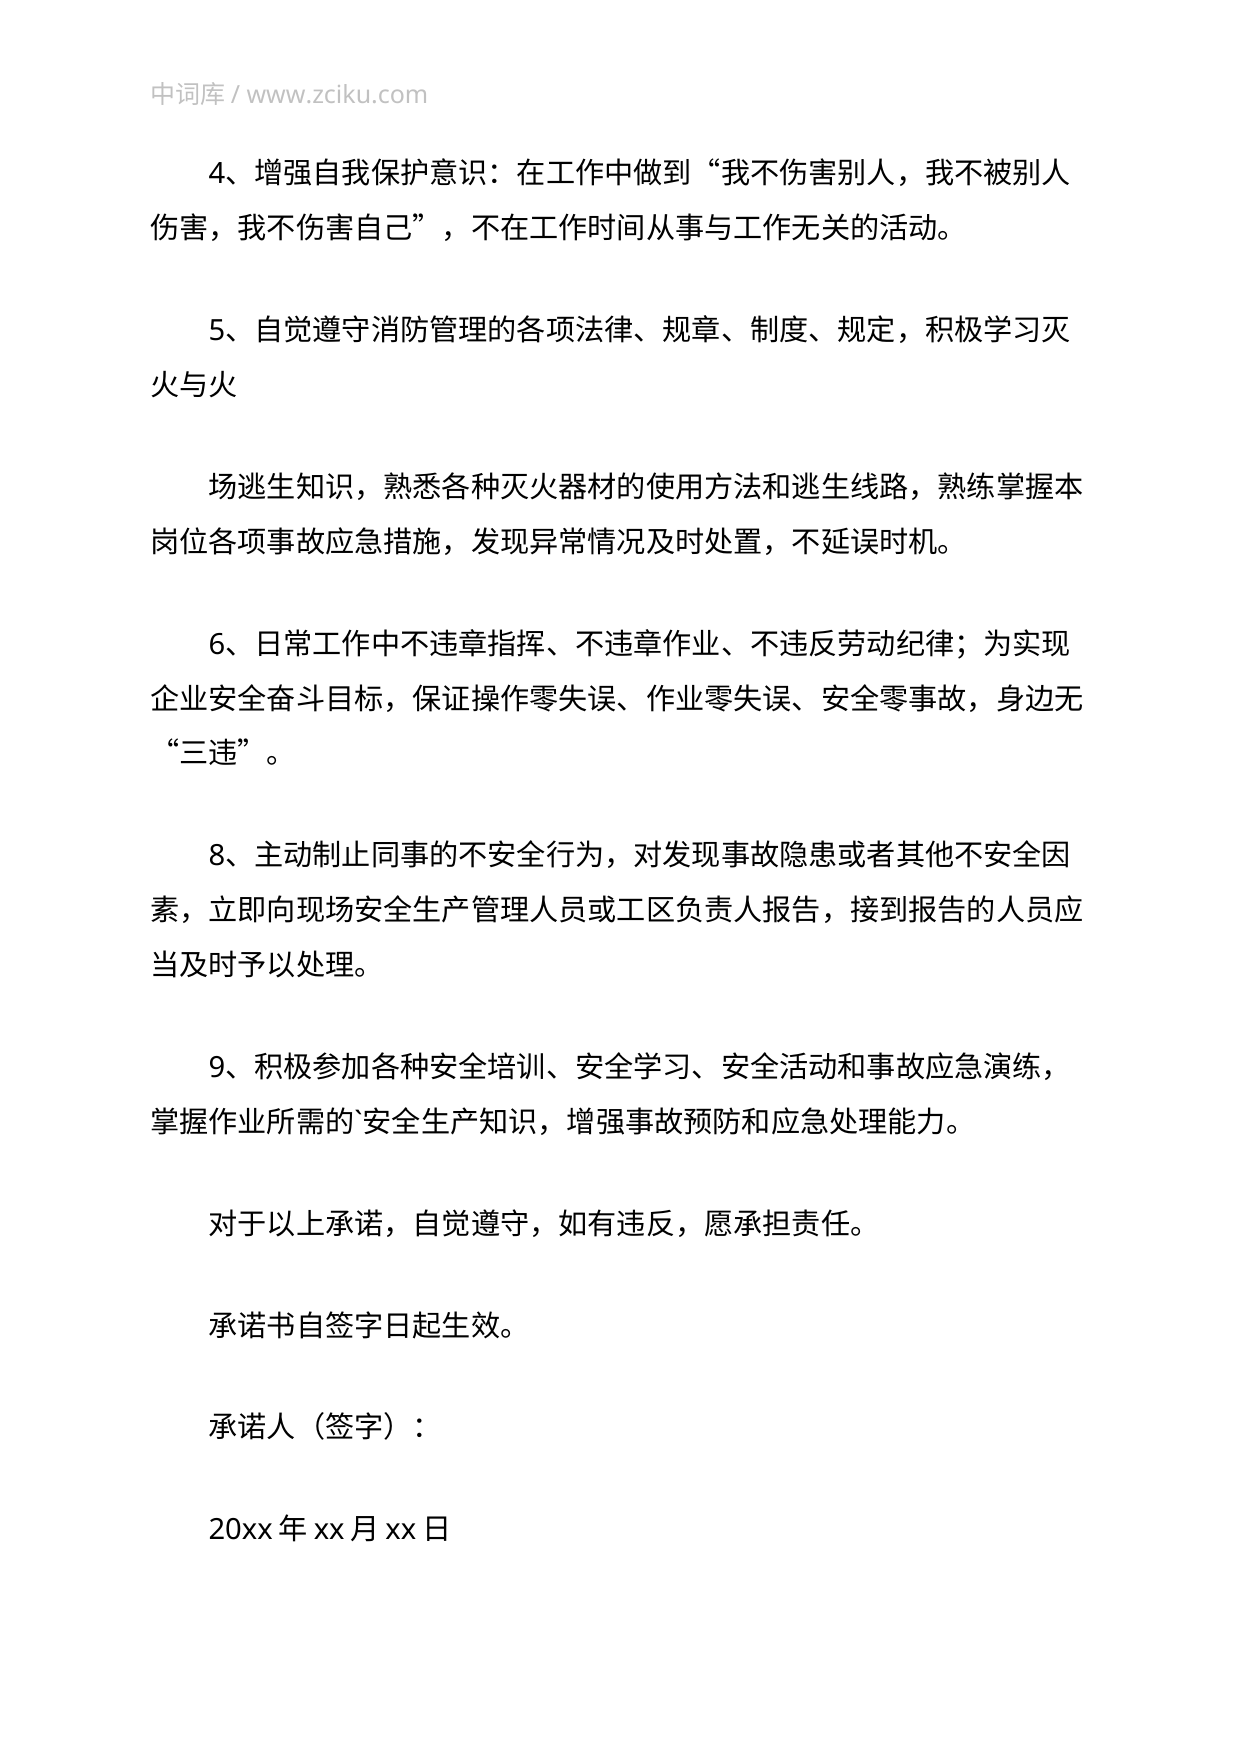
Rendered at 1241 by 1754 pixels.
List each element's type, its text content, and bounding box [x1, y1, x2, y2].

text 承诺人（签字）： [150, 1404, 1090, 1446]
text 4、增强自我保护意识：在工作中做到“我不伤害别人，我不被别人伤害，我不伤害自己”，不在工作时间从事与工作无关的活动。 [150, 150, 1090, 247]
text 9、积极参加各种安全培训、安全学习、安全活动和事故应急演练，掌握作业所需的`安全生产知识，增强事故预防和应急处理能力。 [150, 1043, 1090, 1141]
text 5、自觉遵守消防管理的各项法律、规章、制度、规定，积极学习灭火与火 [150, 307, 1090, 404]
text 承诺书自签字日起生效。 [150, 1302, 1090, 1344]
text 对于以上承诺，自觉遵守，如有违反，愿承担责任。 [150, 1201, 1090, 1243]
text 8、主动制止同事的不安全行为，对发现事故隐患或者其他不安全因素，立即向现场安全生产管理人员或工区负责人报告，接到报告的人员应当及时予以处理。 [150, 832, 1090, 984]
text 6、日常工作中不违章指挥、不违章作业、不违反劳动纪律；为实现企业安全奋斗目标，保证操作零失误、作业零失误、安全零事故，身边无“三违”。 [150, 620, 1090, 772]
text 场逃生知识，熟悉各种灭火器材的使用方法和逃生线路，熟练掌握本岗位各项事故应急措施，发现异常情况及时处置，不延误时机。 [150, 463, 1090, 561]
text 20xx年xx月xx日 [150, 1506, 1090, 1548]
